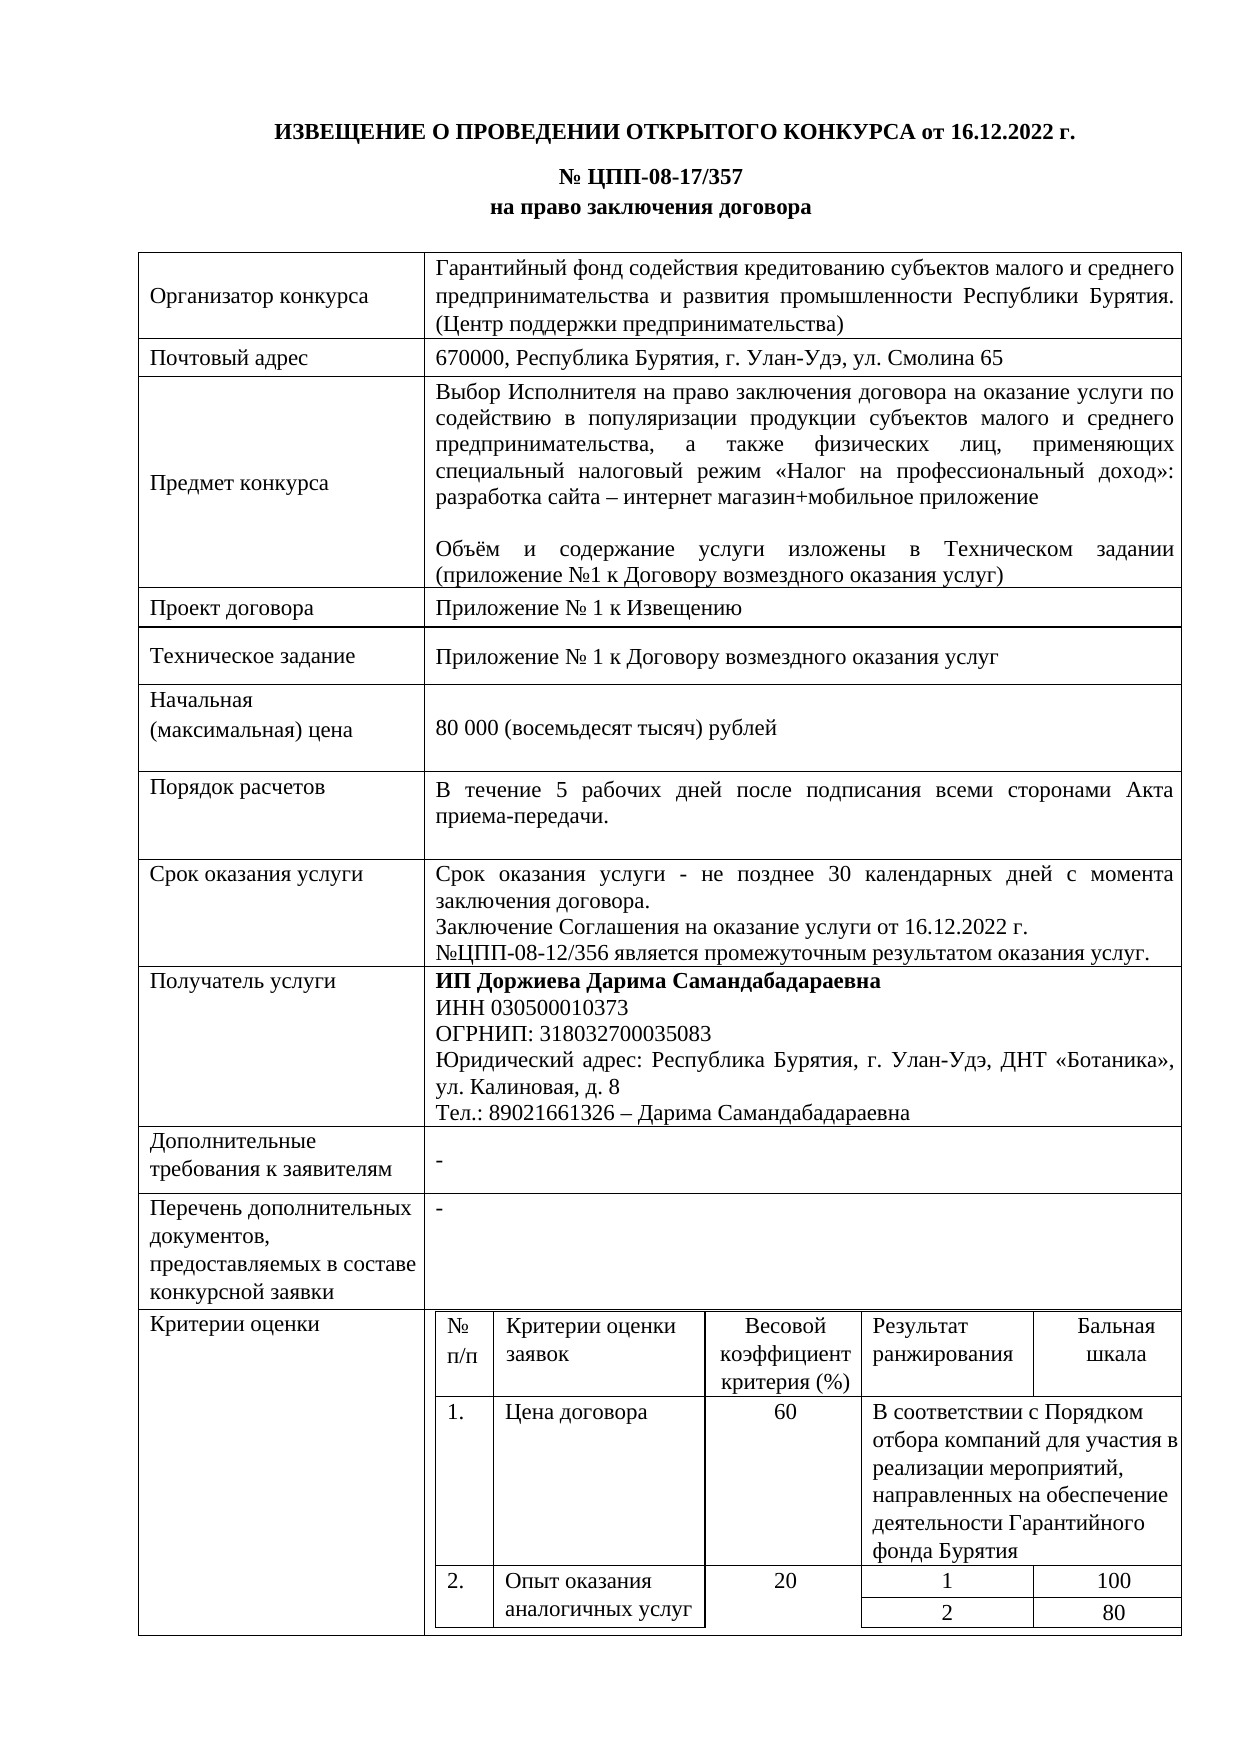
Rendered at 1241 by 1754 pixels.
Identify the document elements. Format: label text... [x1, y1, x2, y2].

table_cell Начальная (максимальная) цена [139, 685, 424, 771]
table_header Гарантийный фонд содействия кредитованию субъектов малого и среднего предпринимательства и развития промышленности Республики Бурятия. (Центр поддержки предпринимательства) [425, 253, 1181, 337]
table_cell Приложение № 1 к Извещению [425, 588, 1181, 626]
table_cell 670000, Республика Бурятия, г. Улан-Удэ, ул. Смолина 65 [425, 339, 1181, 376]
table_cell Перечень дополнительных документов, предоставляемых в составе конкурсной заявки [139, 1194, 424, 1309]
table_cell В течение 5 рабочих дней после подписания всеми сторонами Акта приема-передачи. [425, 772, 1181, 858]
table_cell Срок оказания услуги - не позднее 30 календарных дней с момента заключения договора. Заключение Соглашения на оказание услуги от 16.12.2022 г. №ЦПП-08-12/356 является промежуточным результатом оказания услуг. [425, 860, 1181, 966]
table_cell Приложение № 1 к Договору возмездного оказания услуг [425, 628, 1181, 684]
table_cell Техническое задание [139, 628, 424, 684]
table_cell - [425, 1194, 1181, 1309]
text ИЗВЕЩЕНИЕ О ПРОВЕДЕНИИ ОТКРЫТОГО КОНКУРСА от 16.12.2022 г. [177, 118, 1167, 144]
table_header Организатор конкурса [139, 253, 424, 337]
text на право заключения договора [162, 193, 1139, 219]
table_cell Проект договора [139, 588, 424, 626]
table_cell [425, 1310, 1181, 1635]
table_cell Выбор Исполнителя на право заключения договора на оказание услуги по содействию в популяризации продукции субъектов малого и среднего предпринимательства, а также физических лиц, применяющих специальный налоговый режим «Налог на профессиональный доход»: разработка сайта – интернет магазин+мобильное приложение Объём и содержание услуги изложены в Техническом задании (приложение №1 к Договору возмездного оказания услуг) [425, 377, 1181, 587]
table_cell Получатель услуги [139, 967, 424, 1126]
table_cell Срок оказания услуги [139, 860, 424, 966]
table_cell Порядок расчетов [139, 772, 424, 858]
table_cell - [425, 1127, 1181, 1193]
table_cell Критерии оценки [139, 1310, 424, 1635]
table_cell Предмет конкурса [139, 377, 424, 587]
table_cell Дополнительные требования к заявителям [139, 1127, 424, 1193]
table_cell ИП Доржиева Дарима Самандабадараевна ИНН 030500010373 ОГРНИП: 318032700035083 Юридический адрес: Республика Бурятия, г. Улан-Удэ, ДНТ «Ботаника», ул. Калиновая, д. 8 Тел.: 89021661326 – Дарима Самандабадараевна [425, 967, 1181, 1126]
table_cell 80 000 (восемьдесят тысяч) рублей [425, 685, 1181, 771]
text № ЦПП-08-17/357 [162, 163, 1139, 189]
table_cell Почтовый адрес [139, 339, 424, 376]
